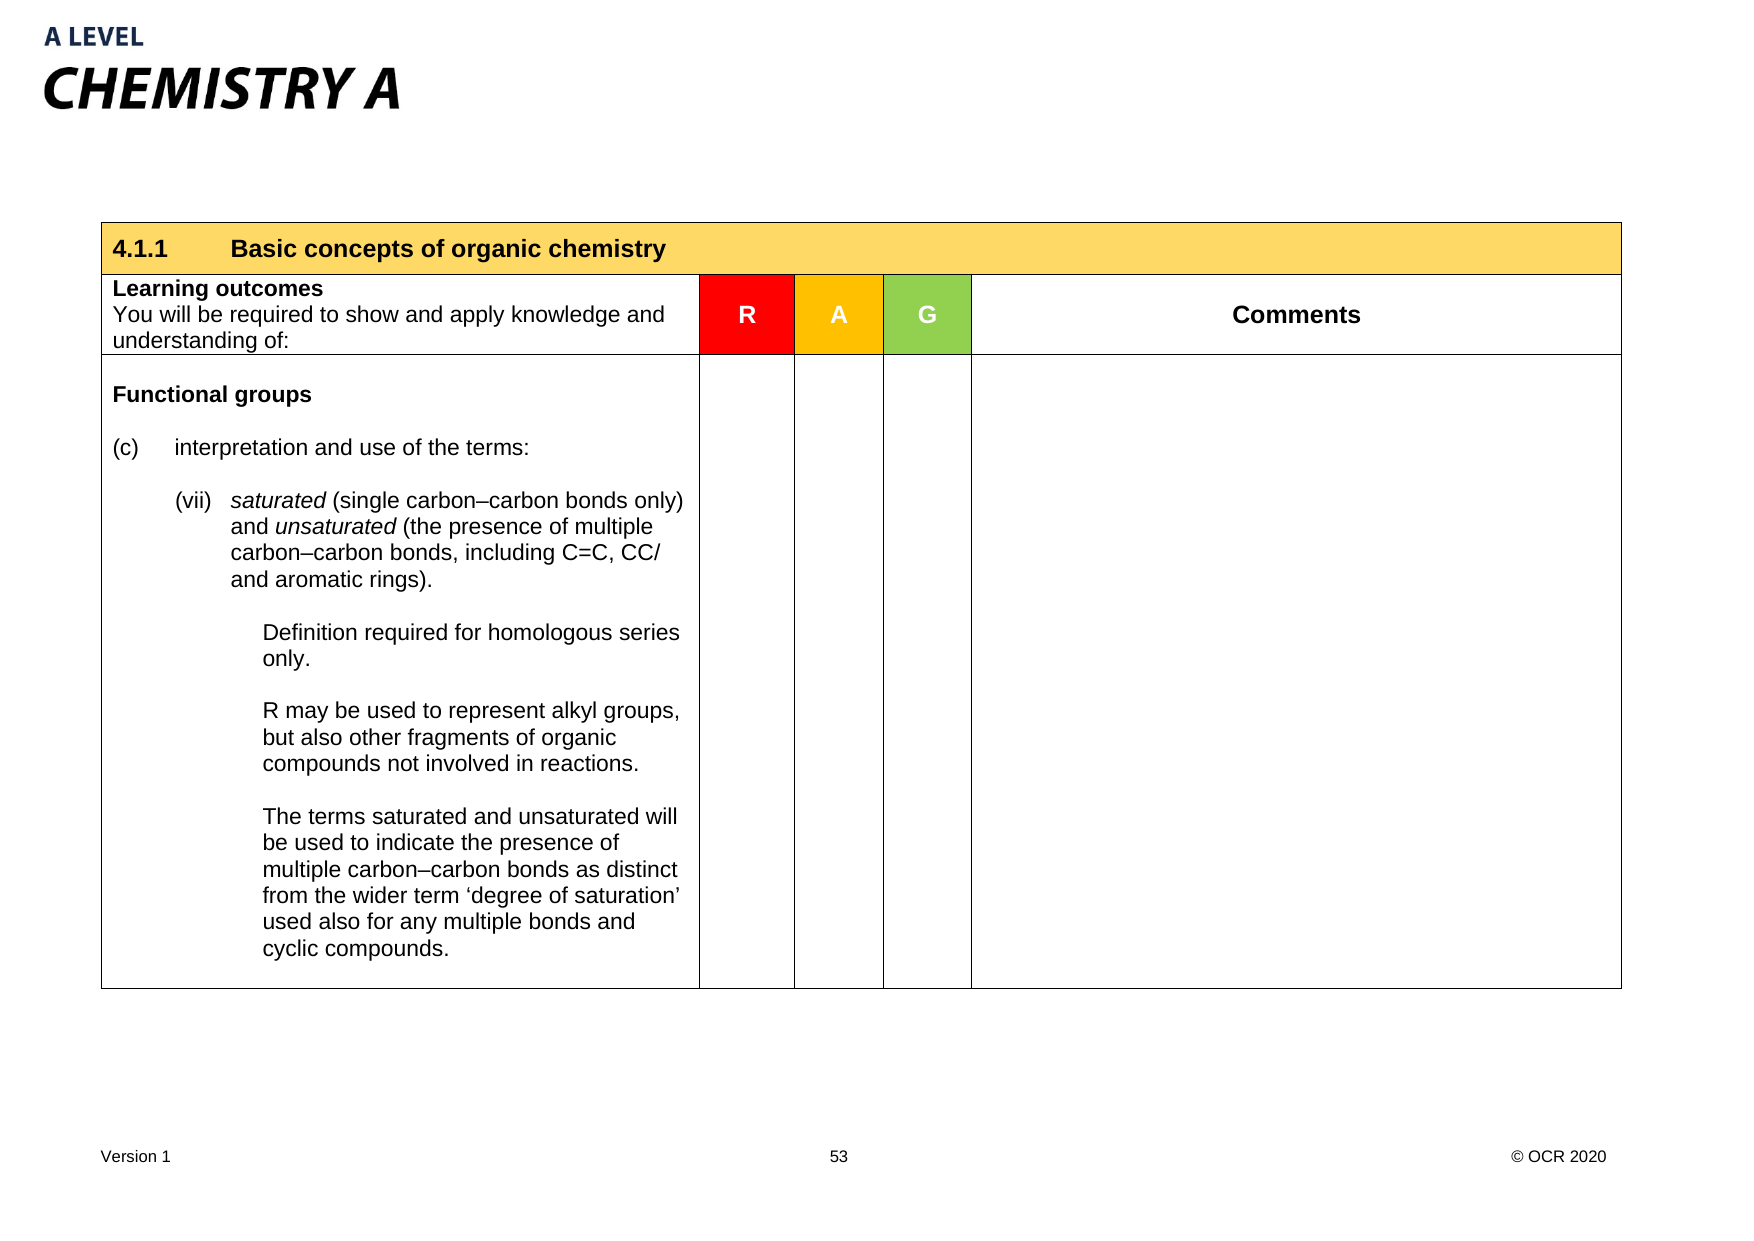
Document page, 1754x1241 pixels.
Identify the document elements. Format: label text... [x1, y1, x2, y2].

table_cell [795, 355, 883, 987]
table_header 4.1.1 Basic concepts of organic chemistry [102, 223, 1621, 274]
table_cell G [884, 275, 971, 354]
table_cell Functional groups (c) interpretation and use of the terms: (vii) saturated (single carbon–carbon bonds only) and unsaturated (the presence of multiple carbon–carbon bonds, including C=C, CC/ and aromatic rings). Definition required for homologous series only. R may be used to represent alkyl groups, but also other fragments of organic compounds not involved in reactions. The terms saturated and unsaturated will be used to indicate the presence of multiple carbon–carbon bonds as distinct from the wider term ‘degree of saturation’ used also for any multiple bonds and cyclic compounds. [102, 355, 699, 987]
table_cell [700, 355, 794, 987]
table_cell R [700, 275, 794, 354]
picture [0, 0, 1754, 176]
table_cell [884, 355, 971, 987]
table_cell A [795, 275, 883, 354]
table_cell Comments [972, 275, 1621, 354]
table_cell [972, 355, 1621, 987]
table_cell Learning outcomes You will be required to show and apply knowledge and understanding of: [102, 275, 699, 354]
